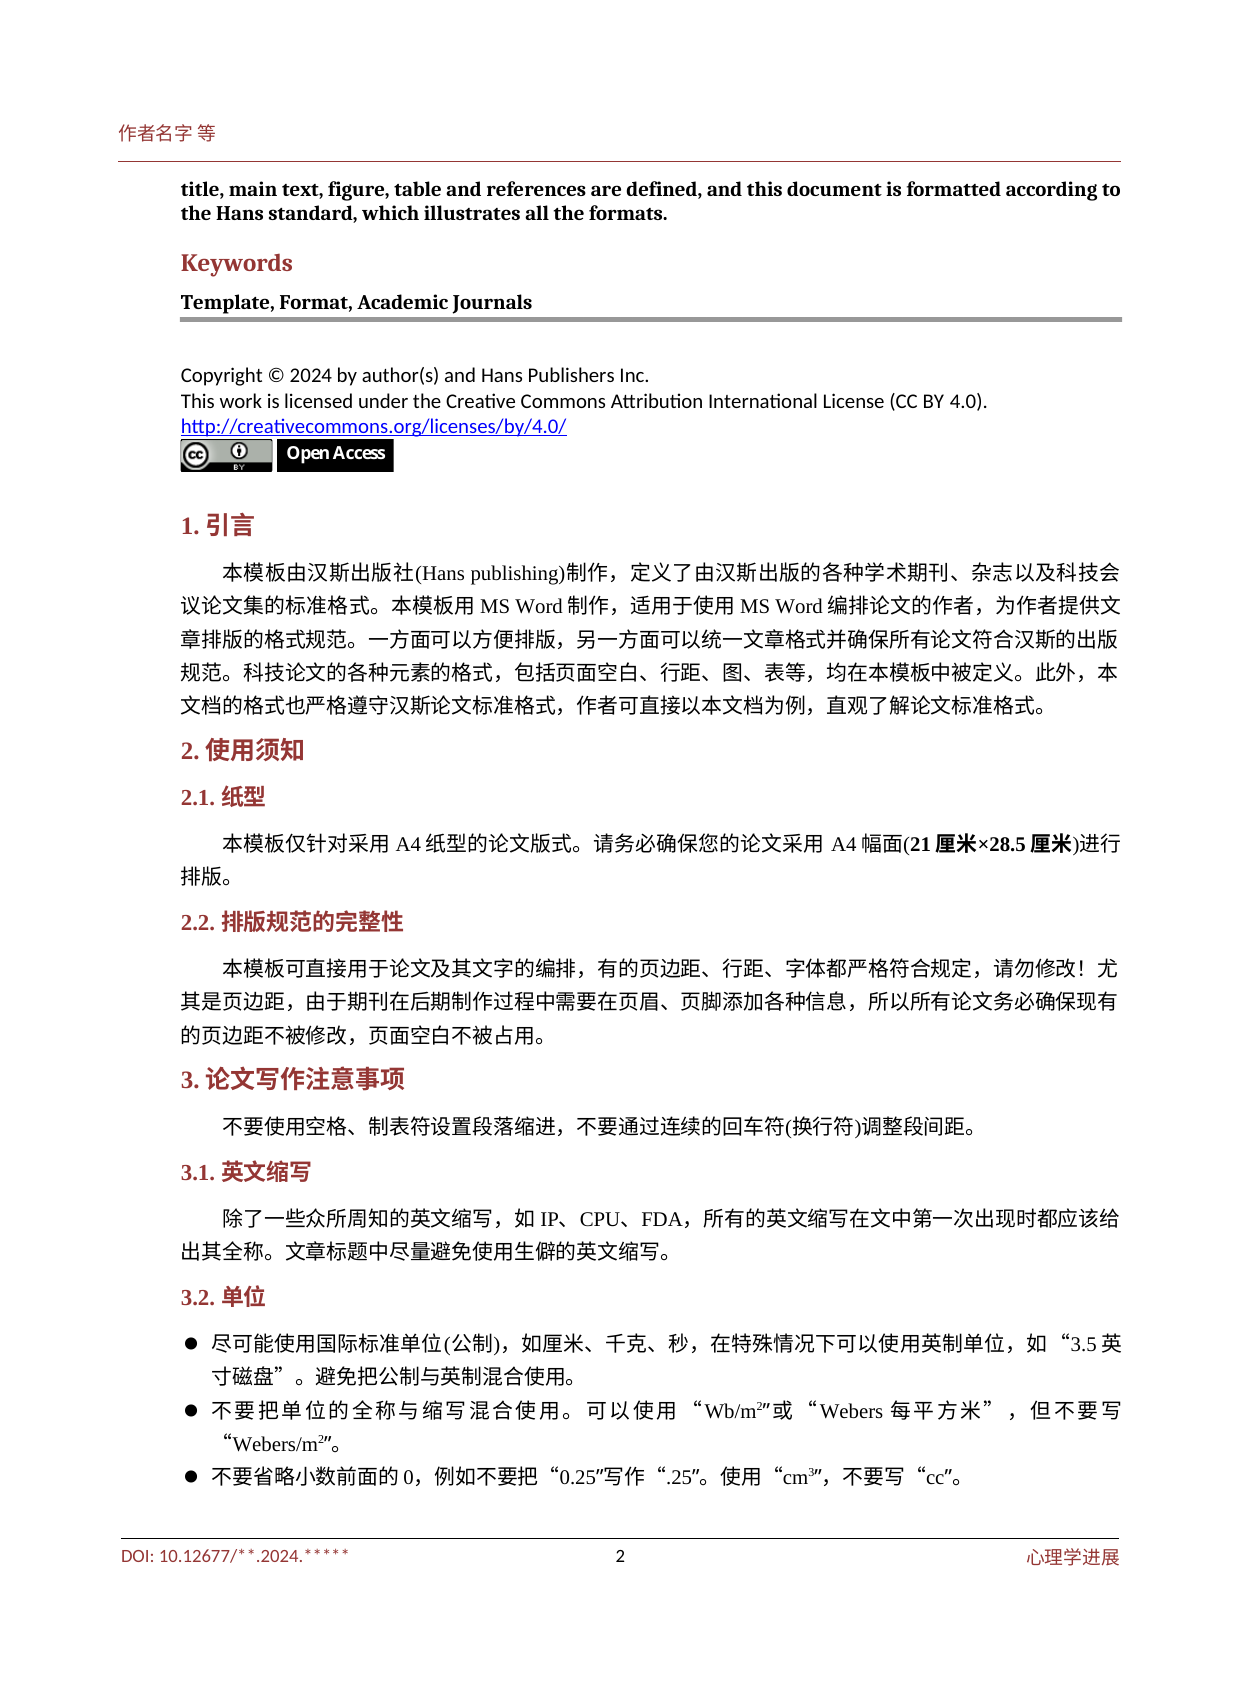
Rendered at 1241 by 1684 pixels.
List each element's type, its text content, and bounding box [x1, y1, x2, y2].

list 不要把单位的全称与缩写混合使用。可以使用“Wb/m或“Webers每平方米”，但不要写“Webers/m。 [183, 1391, 1122, 1458]
text 3.1. 英文缩写 [181, 1154, 1122, 1187]
text This work is licensed under the Creative Commons Attribution International License (CC BY 4.0). [181, 388, 1122, 413]
text Copyright © 2024 by author(s) and Hans Publishers Inc. [181, 362, 1122, 388]
picture [180, 439, 273, 472]
text template, format, academic journals [181, 290, 1122, 314]
picture [179, 317, 1123, 322]
text 3.2. 单位 [181, 1279, 1122, 1312]
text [181, 177, 1122, 225]
text 本模板可直接用于论文及其文字的编排，有的页边距、行距、字体都严格符合规定，请勿修改！尤其是页边距，由于期刊在后期制作过程中需要在页眉、页脚添加各种信息，所以所有论文务必确保现有的页边距不被修改，页面空白不被占用。 [181, 950, 1122, 1050]
text 2.2. 排版规范的完整性 [181, 904, 1122, 937]
text 3. 论文写作注意事项 [181, 1062, 1122, 1096]
text http://creativecommons.org/licenses/by/4.0/ [181, 413, 1122, 439]
text 本模板仅针对采用A4纸型的论文版式。请务必确保您的论文采用A4幅面(×)进行排版。 [181, 825, 1122, 891]
list 不要省略小数前面的0，例如不要把“0.25”写作“.25”。使用“cm3”，不要写“cc”。 [183, 1458, 1122, 1491]
text 1. 引言 [181, 508, 1122, 541]
text 除了一些众所周知的英文缩写，如IP、CPU、FDA，所有的英文缩写在文中第一次出现时都应该给出其全称。文章标题中尽量避免使用生僻的英文缩写。 [181, 1200, 1122, 1266]
text Keywords [181, 249, 1122, 278]
text 2.1. 纸型 [181, 779, 1122, 812]
text 不要使用空格、制表符设置段落缩进，不要通过连续的回车符(换行符)调整段间距。 [181, 1108, 1122, 1141]
text 本模板由汉斯出版社(Hans publishing)制作，定义了由汉斯出版的各种学术期刊、杂志以及科技会议论文集的标准格式。本模板用MS Word制作，适用于使用MS Word编排论文的作者，为作者提供文章排版的格式规范。一方面可以方便排版，另一方面可以统一文章格式并确保所有论文符合汉斯的出版规范。科技论文的各种元素的格式，包括页面空白、行距、图、表等，均在本模板中被定义。此外，本文档的格式也严格遵守汉斯论文标准格式，作者可直接以本文档为例，直观了解论文标准格式。 [181, 554, 1122, 721]
text 2. 使用须知 [181, 733, 1122, 766]
list 尽可能使用国际标准单位(公制)，如厘米、千克、秒，在特殊情况下可以使用英制单位，如“磁盘”。避免把公制与英制混合使用。 [183, 1325, 1122, 1391]
